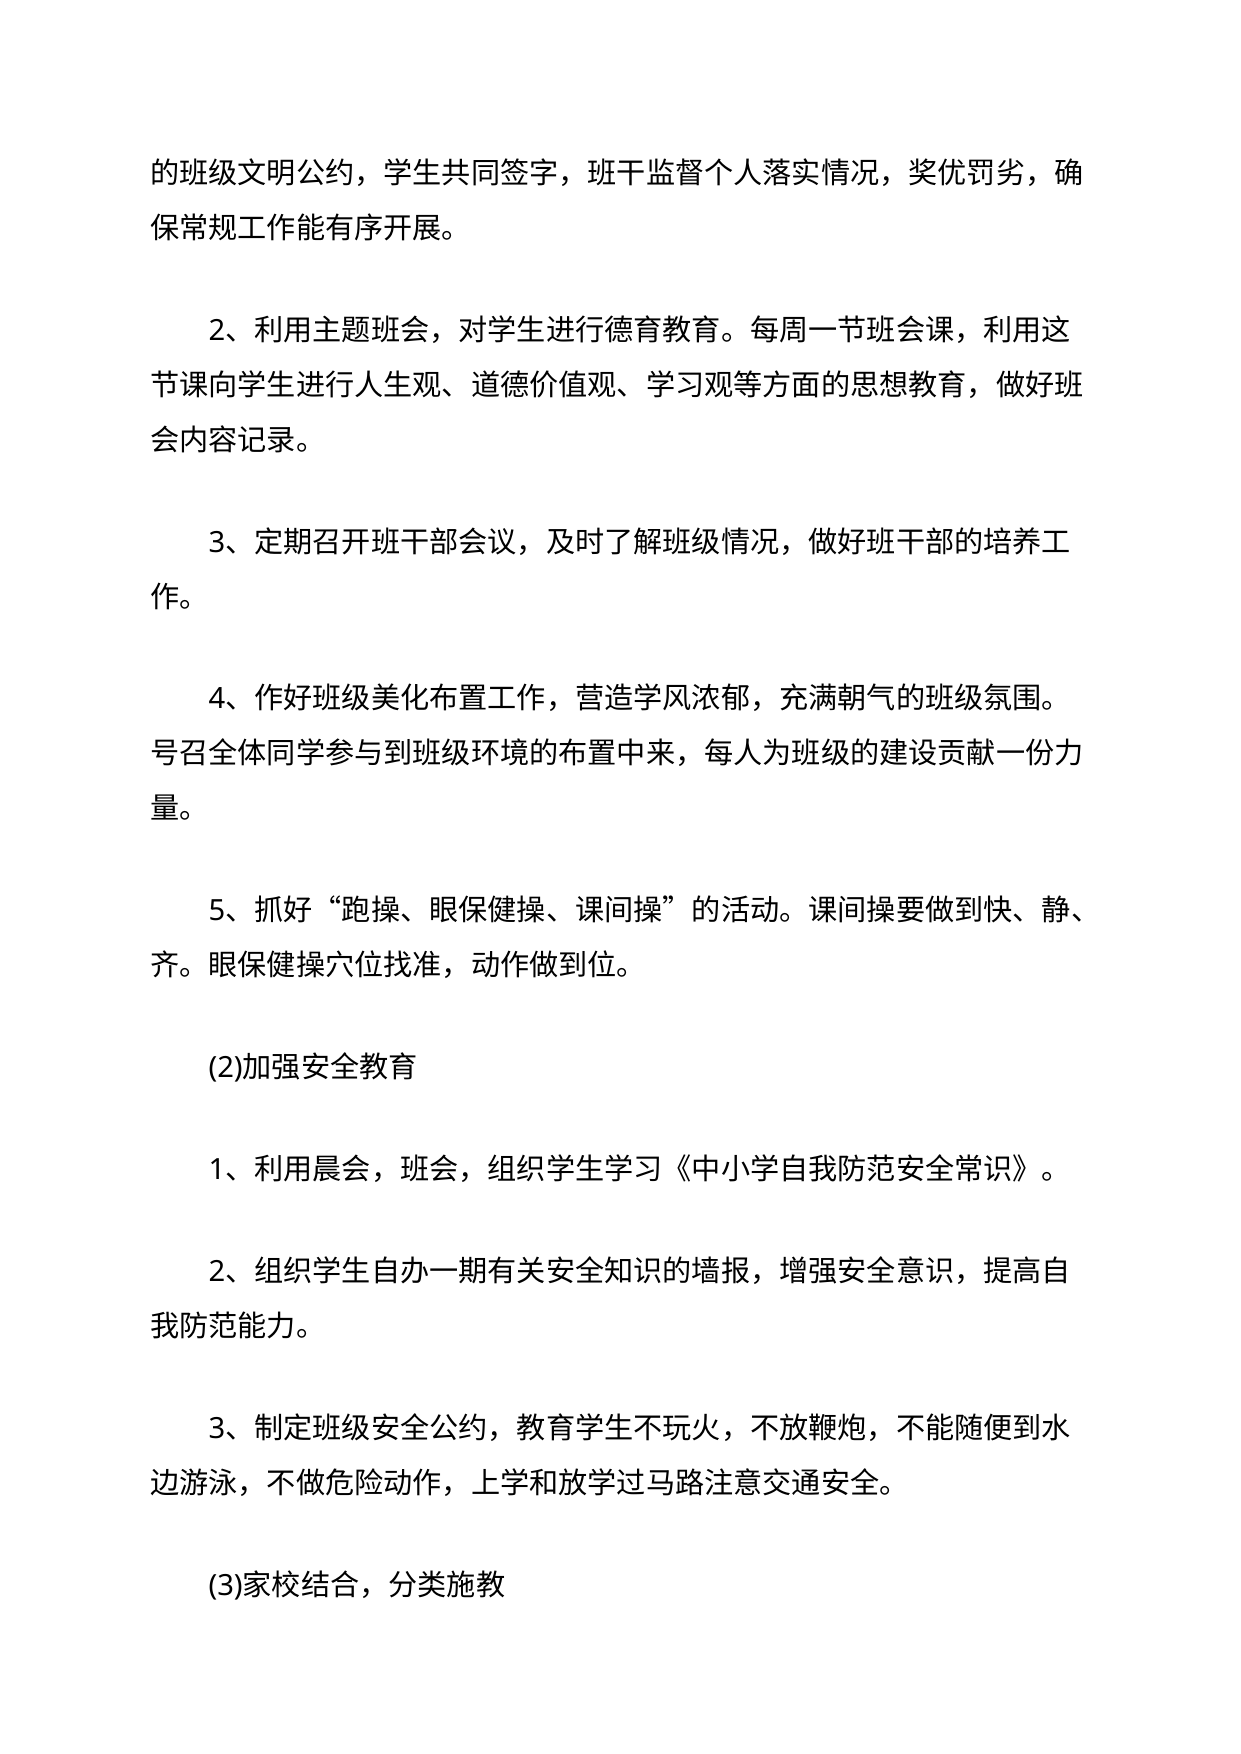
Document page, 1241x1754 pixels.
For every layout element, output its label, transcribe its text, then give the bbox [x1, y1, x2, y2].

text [150, 150, 1090, 247]
text (2)加强安全教育 [150, 1043, 1090, 1086]
text 4、作好班级美化布置工作，营造学风浓郁，充满朝气的班级氛围。号召全体同学参与到班级环境的布置中来，每人为班级的建设贡献一份力量。 [150, 675, 1090, 827]
text 1、利用晨会，班会，组织学生学习《中小学自我防范安全常识》。 [150, 1146, 1090, 1188]
text 3、定期召开班干部会议，及时了解班级情况，做好班干部的培养工作。 [150, 518, 1090, 616]
text 2、组织学生自办一期有关安全知识的墙报，增强安全意识，提高自我防范能力。 [150, 1247, 1090, 1345]
text 3、制定班级安全公约，教育学生不玩火，不放鞭炮，不能随便到水边游泳，不做危险动作，上学和放学过马路注意交通安全。 [150, 1404, 1090, 1502]
text 2、利用主题班会，对学生进行德育教育。每周一节班会课，利用这节课向学生进行人生观、道德价值观、学习观等方面的思想教育，做好班会内容记录。 [150, 307, 1090, 459]
text (3)家校结合，分类施教 [150, 1561, 1090, 1603]
text 5、抓好“跑操、眼保健操、课间操”的活动。课间操要做到快、静、齐。眼保健操穴位找准，动作做到位。 [150, 887, 1090, 984]
